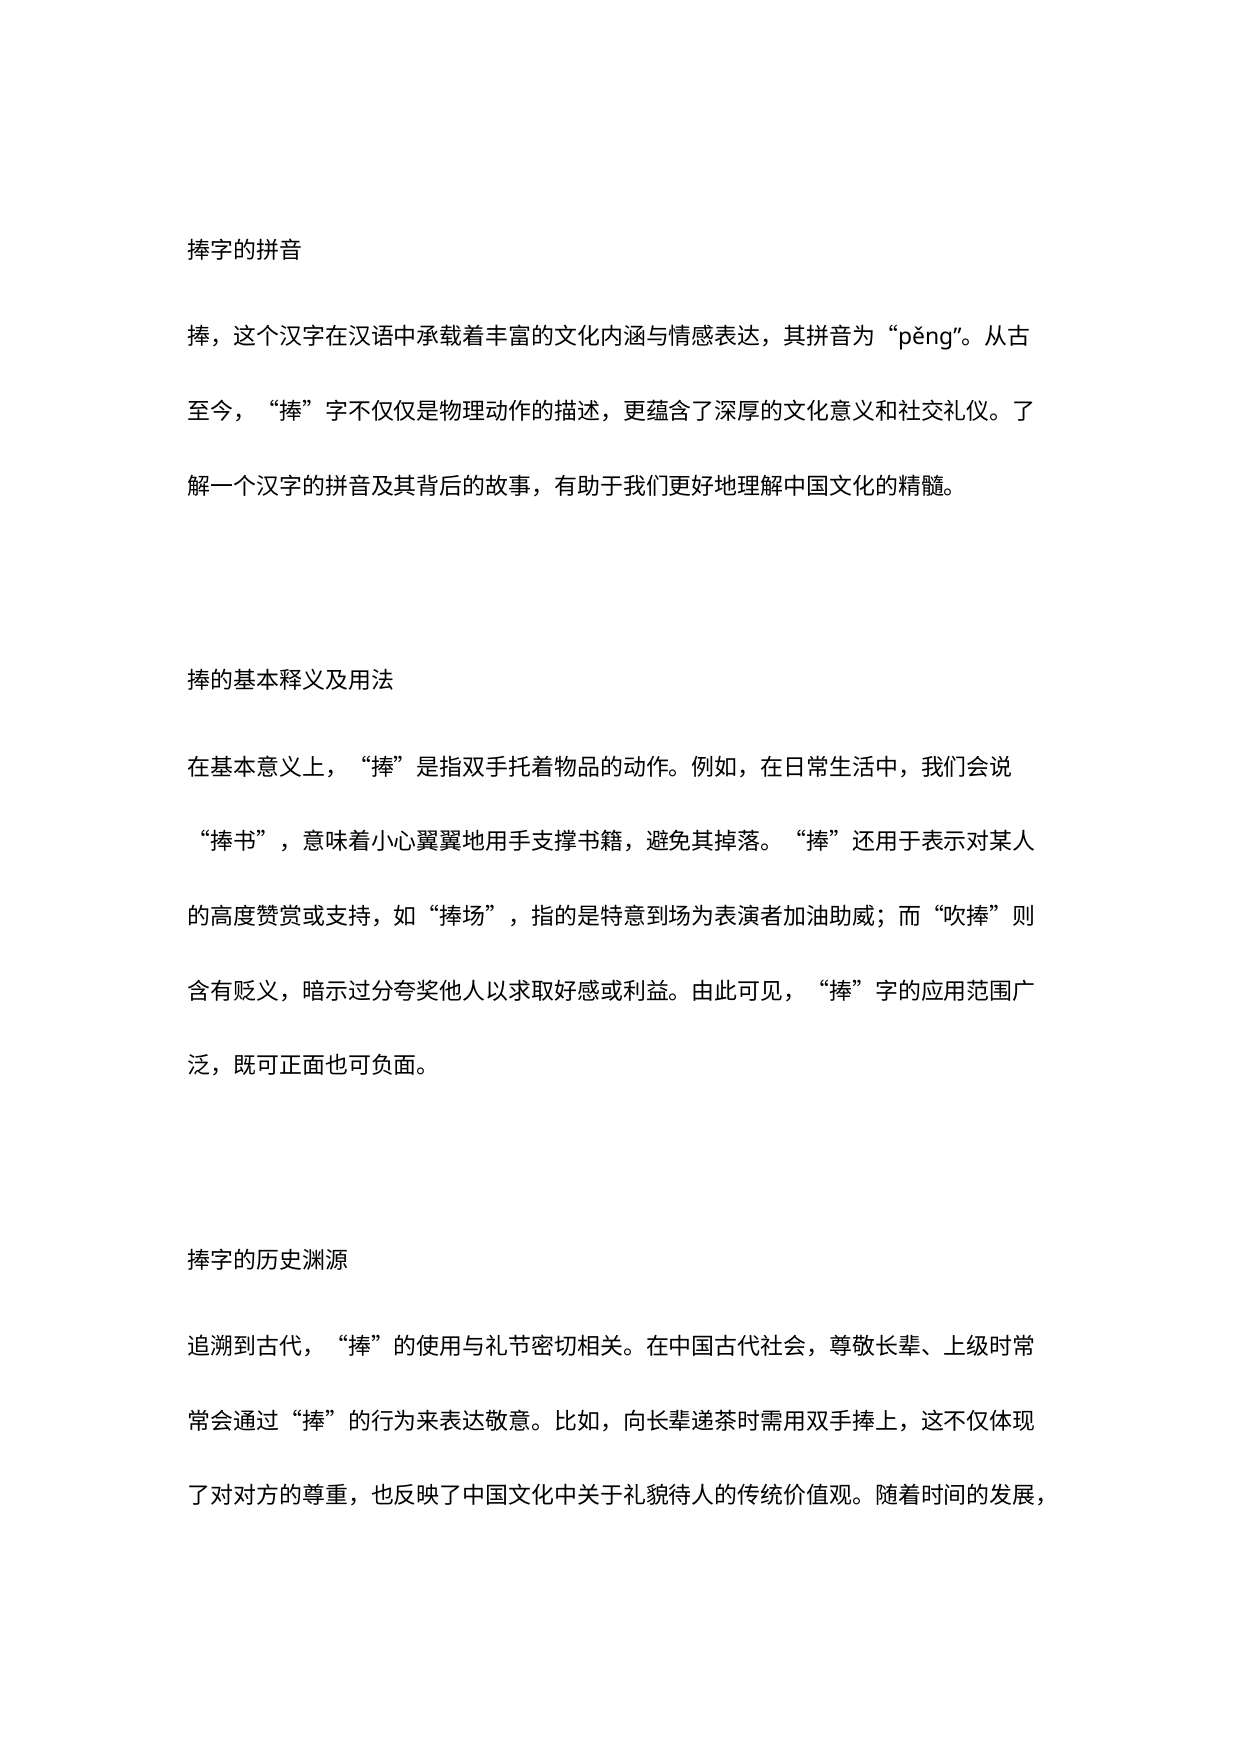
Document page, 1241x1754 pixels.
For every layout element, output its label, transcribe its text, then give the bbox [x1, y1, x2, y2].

text 捧字的拼音 [187, 216, 1053, 281]
text 捧，这个汉字在汉语中承载着丰富的文化内涵与情感表达，其拼音为“pěng”。从古至今，“捧”字不仅仅是物理动作的描述，更蕴含了深厚的文化意义和社交礼仪。了解一个汉字的拼音及其背后的故事，有助于我们更好地理解中国文化的精髓。 [187, 302, 1053, 517]
text 捧字的历史渊源 [187, 1226, 1053, 1291]
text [187, 1312, 1053, 1527]
text 捧的基本释义及用法 [187, 646, 1053, 711]
text 在基本意义上，“捧”是指双手托着物品的动作。例如，在日常生活中，我们会说“捧书”，意味着小心翼翼地用手支撑书籍，避免其掉落。“捧”还用于表示对某人的高度赞赏或支持，如“捧场”，指的是特意到场为表演者加油助威；而“吹捧”则含有贬义，暗示过分夸奖他人以求取好感或利益。由此可见，“捧”字的应用范围广泛，既可正面也可负面。 [187, 733, 1053, 1096]
